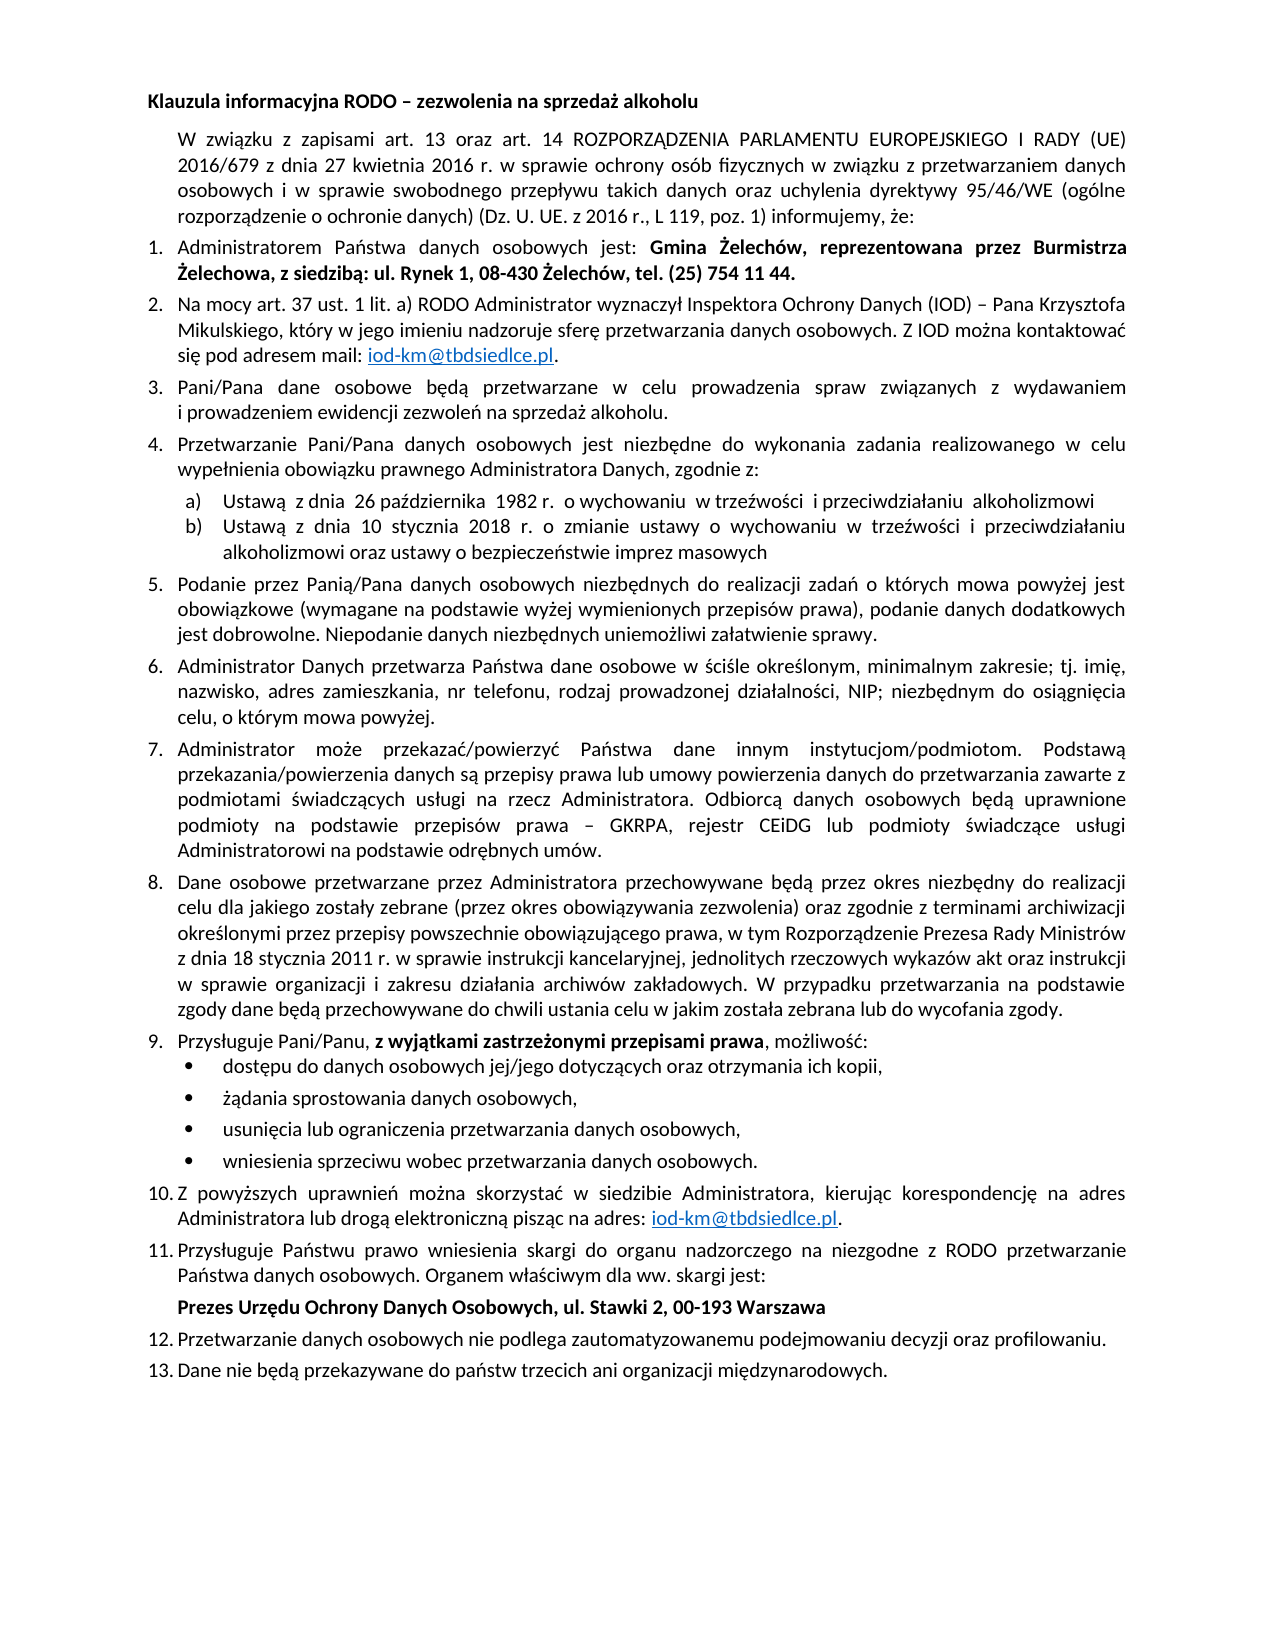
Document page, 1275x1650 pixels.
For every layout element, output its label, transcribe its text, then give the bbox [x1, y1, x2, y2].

list Dane osobowe przetwarzane przez Administratora przechowywane będą przez okres niezbędny do realizacji celu dla jakiego zostały zebrane (przez okres obowiązywania zezwolenia) oraz zgodnie z terminami archiwizacji określonymi przez przepisy powszechnie obowiązującego prawa, w tym Rozporządzenie Prezesa Rady Ministrów z dnia 18 stycznia 2011 r. w sprawie instrukcji kancelaryjnej, jednolitych rzeczowych wykazów akt oraz instrukcji w sprawie organizacji i zakresu działania archiwów zakładowych. W przypadku przetwarzania na podstawie zgody dane będą przechowywane do chwili ustania celu w jakim została zebrana lub do wycofania zgody. [148, 869, 1127, 1022]
list Przetwarzanie Pani/Pana danych osobowych jest niezbędne do wykonania zadania realizowanego w celu wypełnienia obowiązku prawnego Administratora Danych, zgodnie z: [148, 431, 1127, 482]
list usunięcia lub ograniczenia przetwarzania danych osobowych, [185, 1117, 1127, 1142]
list Przysługuje Państwu prawo wniesienia skargi do organu nadzorczego na niezgodne z RODO przetwarzanie Państwa danych osobowych. Organem właściwym dla ww. skargi jest: [148, 1237, 1127, 1288]
list Ustawą z dnia 26 października 1982 r. o wychowaniu w trzeźwości i przeciwdziałaniu alkoholizmowi [185, 488, 1127, 514]
list W związku z zapisami art. 13 oraz art. 14 ROZPORZĄDZENIA PARLAMENTU EUROPEJSKIEGO I RADY (UE) 2016/679 z dnia 27 kwietnia 2016 r. w sprawie ochrony osób fizycznych w związku z przetwarzaniem danych osobowych i w sprawie swobodnego przepływu takich danych oraz uchylenia dyrektywy 95/46/WE (ogólne rozporządzenie o ochronie danych) (Dz. U. UE. z 2016 r., L 119, poz. 1) informujemy, że: [177, 127, 1127, 228]
list Przysługuje Pani/Panu, z wyjątkami zastrzeżonymi przepisami prawa, możliwość: [148, 1028, 1127, 1053]
list Administratorem Państwa danych osobowych jest: Gmina Żelechów, reprezentowana przez Burmistrza Żelechowa, z siedzibą: ul. Rynek 1, 08-430 Żelechów, tel. (25) 754 11 44. [148, 234, 1127, 285]
list Na mocy art. 37 ust. 1 lit. a) RODO Administrator wyznaczył Inspektora Ochrony Danych (IOD) – Pana Krzysztofa Mikulskiego, który w jego imieniu nadzoruje sferę przetwarzania danych osobowych. Z IOD można kontaktować się pod adresem mail: iod-km@tbdsiedlce.pl. [148, 292, 1127, 368]
list dostępu do danych osobowych jej/jego dotyczących oraz otrzymania ich kopii, [185, 1053, 1127, 1079]
list Administrator może przekazać/powierzyć Państwa dane innym instytucjom/podmiotom. Podstawą przekazania/powierzenia danych są przepisy prawa lub umowy powierzenia danych do przetwarzania zawarte z podmiotami świadczących usługi na rzecz Administratora. Odbiorcą danych osobowych będą uprawnione podmioty na podstawie przepisów prawa – GKRPA, rejestr CEiDG lub podmioty świadczące usługi Administratorowi na podstawie odrębnych umów. [148, 736, 1127, 863]
text Klauzula informacyjna RODO – zezwolenia na sprzedaż alkoholu [148, 89, 1127, 114]
list wniesienia sprzeciwu wobec przetwarzania danych osobowych. [185, 1148, 1127, 1174]
list Podanie przez Panią/Pana danych osobowych niezbędnych do realizacji zadań o których mowa powyżej jest obowiązkowe (wymagane na podstawie wyżej wymienionych przepisów prawa), podanie danych dodatkowych jest dobrowolne. Niepodanie danych niezbędnych uniemożliwi załatwienie sprawy. [148, 571, 1127, 647]
list żądania sprostowania danych osobowych, [185, 1085, 1127, 1110]
list Prezes Urzędu Ochrony Danych Osobowych, ul. Stawki 2, 00-193 Warszawa [177, 1294, 1127, 1319]
list Pani/Pana dane osobowe będą przetwarzane w celu prowadzenia spraw związanych z wydawaniem i prowadzeniem ewidencji zezwoleń na sprzedaż alkoholu. [148, 374, 1127, 425]
list Z powyższych uprawnień można skorzystać w siedzibie Administratora, kierując korespondencję na adres Administratora lub drogą elektroniczną pisząc na adres: iod-km@tbdsiedlce.pl. [148, 1180, 1127, 1231]
list Ustawą z dnia 10 stycznia 2018 r. o zmianie ustawy o wychowaniu w trzeźwości i przeciwdziałaniu alkoholizmowi oraz ustawy o bezpieczeństwie imprez masowych [185, 514, 1127, 564]
list Dane nie będą przekazywane do państw trzecich ani organizacji międzynarodowych. [148, 1357, 1127, 1383]
list Administrator Danych przetwarza Państwa dane osobowe w ściśle określonym, minimalnym zakresie; tj. imię, nazwisko, adres zamieszkania, nr telefonu, rodzaj prowadzonej działalności, NIP; niezbędnym do osiągnięcia celu, o którym mowa powyżej. [148, 653, 1127, 729]
list Przetwarzanie danych osobowych nie podlega zautomatyzowanemu podejmowaniu decyzji oraz profilowaniu. [148, 1326, 1127, 1351]
